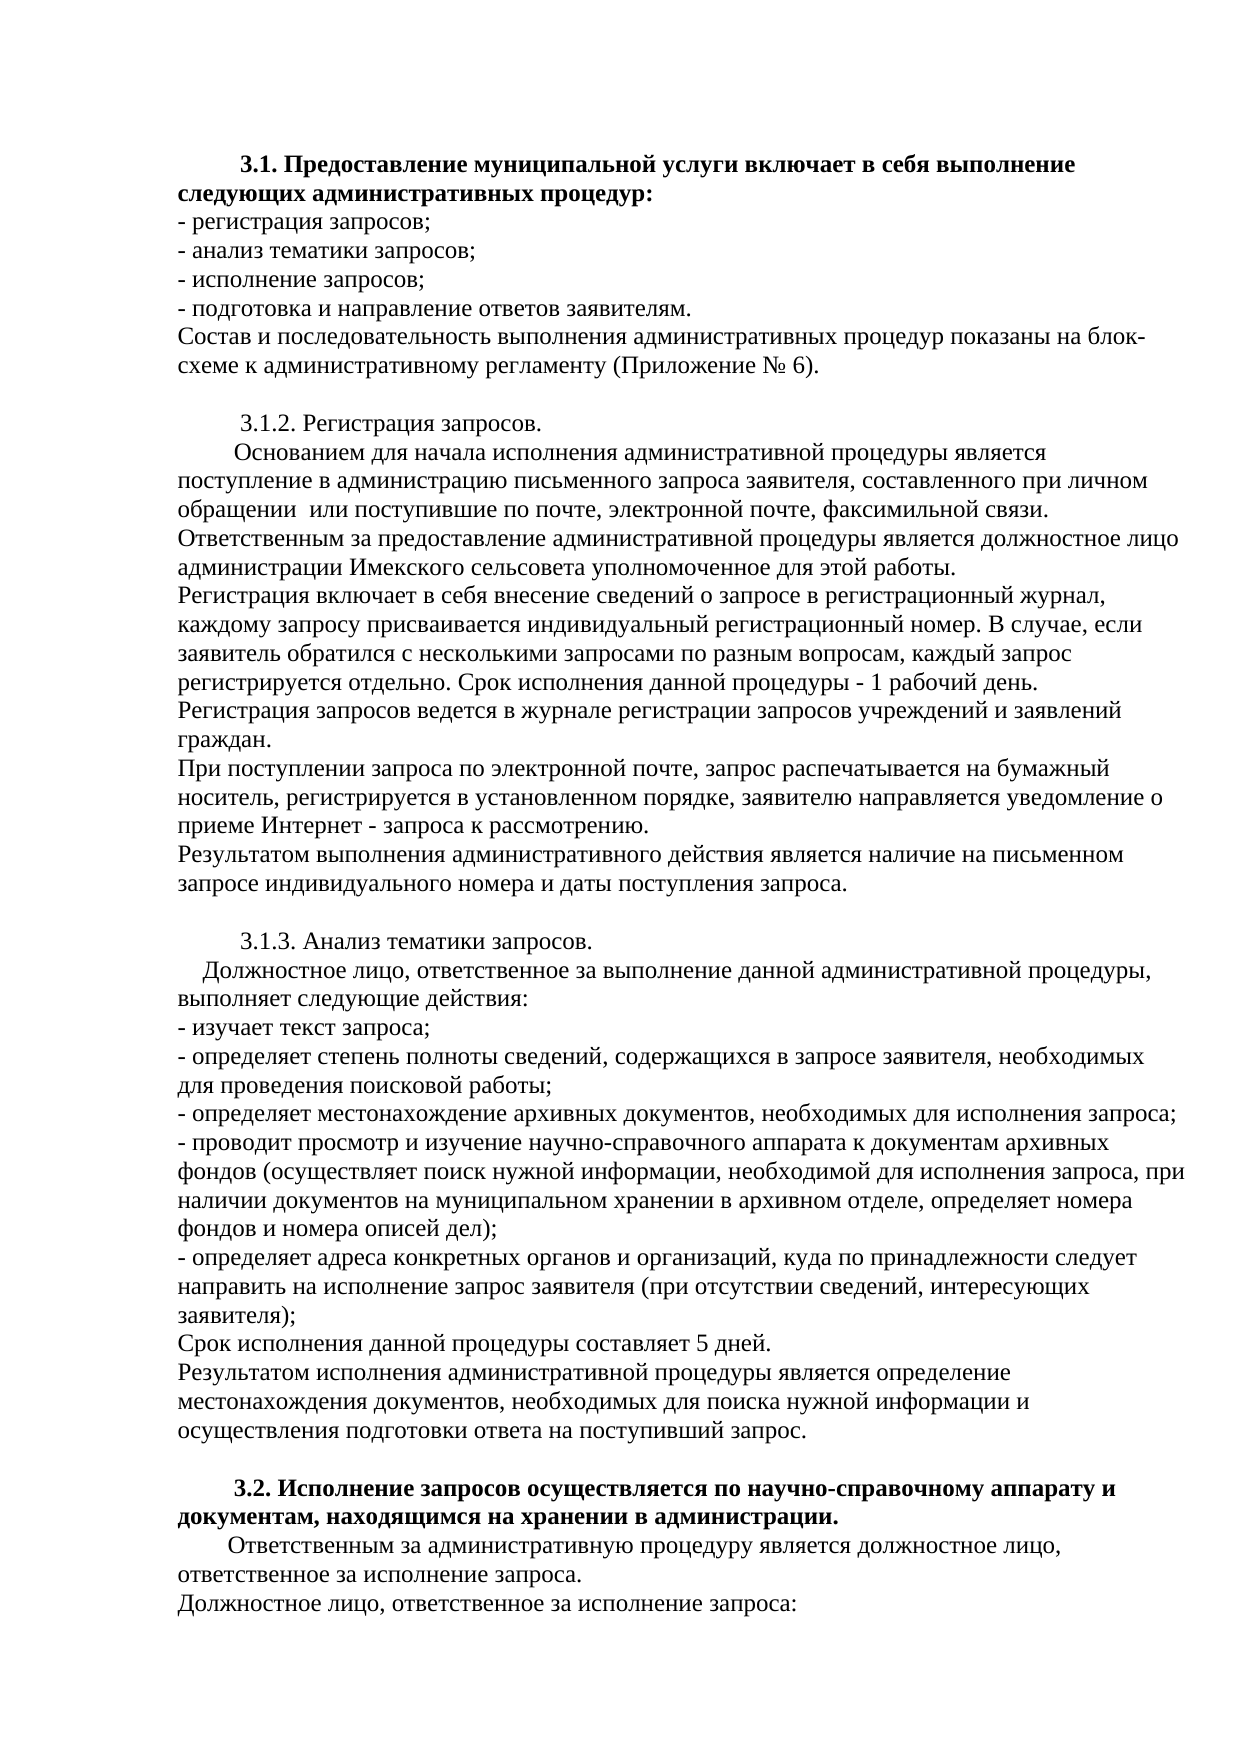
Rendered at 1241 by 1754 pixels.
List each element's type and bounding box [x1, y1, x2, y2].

table_header [176, 118, 1189, 1618]
